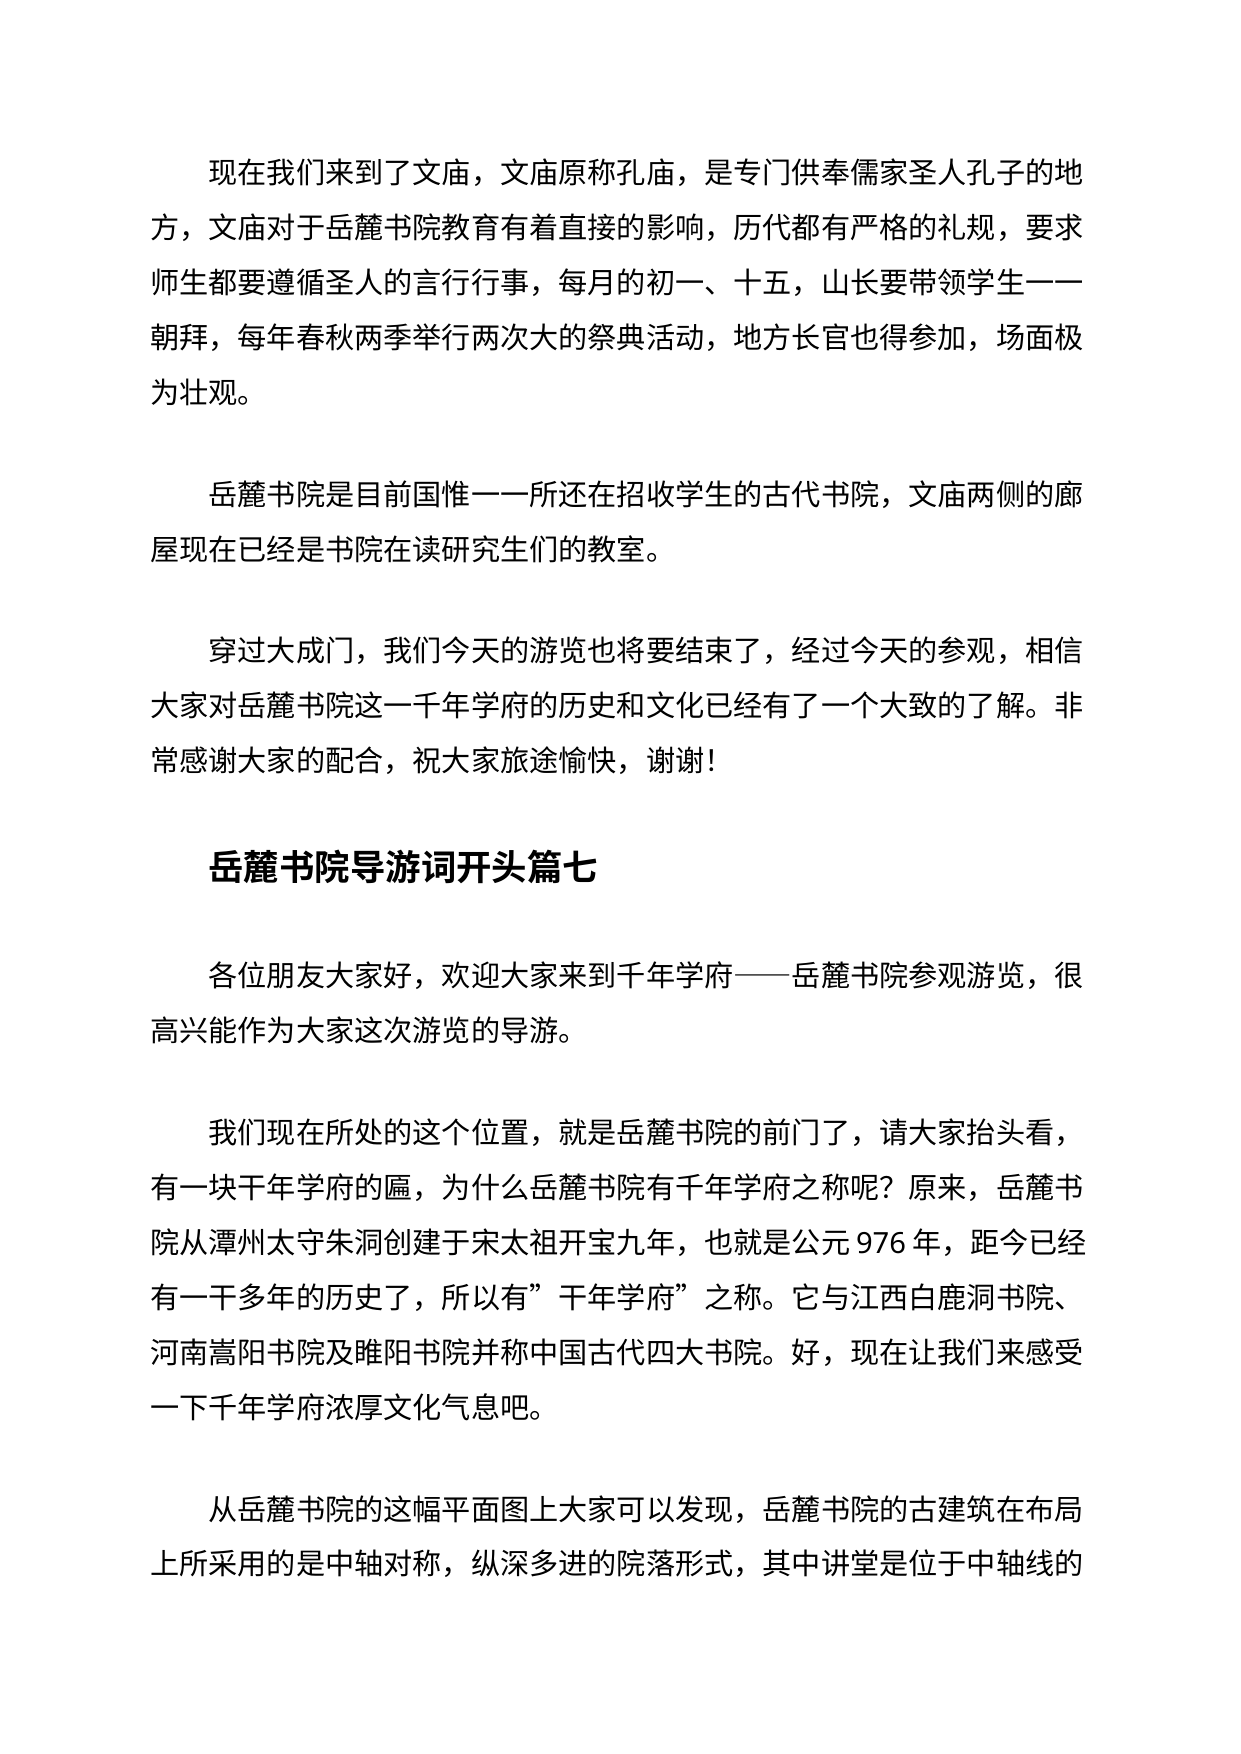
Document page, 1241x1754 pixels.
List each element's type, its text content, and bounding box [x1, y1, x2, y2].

text 各位朋友大家好，欢迎大家来到千年学府——岳麓书院参观游览，很高兴能作为大家这次游览的导游。 [150, 953, 1090, 1050]
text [150, 1486, 1090, 1583]
text 穿过大成门，我们今天的游览也将要结束了，经过今天的参观，相信大家对岳麓书院这一千年学府的历史和文化已经有了一个大致的了解。非常感谢大家的配合，祝大家旅途愉快，谢谢！ [150, 628, 1090, 780]
text 我们现在所处的这个位置，就是岳麓书院的前门了，请大家抬头看，有一块干年学府的匾，为什么岳麓书院有千年学府之称呢？原来，岳麓书院从潭州太守朱洞创建于宋太祖开宝九年，也就是公元976年，距今已经有一干多年的历史了，所以有”干年学府”之称。它与江西白鹿洞书院、河南嵩阳书院及睢阳书院并称中国古代四大书院。好，现在让我们来感受一下千年学府浓厚文化气息吧。 [150, 1110, 1090, 1427]
text 岳麓书院是目前国惟一一所还在招收学生的古代书院，文庙两侧的廊屋现在已经是书院在读研究生们的教室。 [150, 471, 1090, 568]
text 岳麓书院导游词开头篇七 [150, 839, 1090, 891]
text 现在我们来到了文庙，文庙原称孔庙，是专门供奉儒家圣人孔子的地方，文庙对于岳麓书院教育有着直接的影响，历代都有严格的礼规，要求师生都要遵循圣人的言行行事，每月的初一、十五，山长要带领学生一一朝拜，每年春秋两季举行两次大的祭典活动，地方长官也得参加，场面极为壮观。 [150, 150, 1090, 412]
